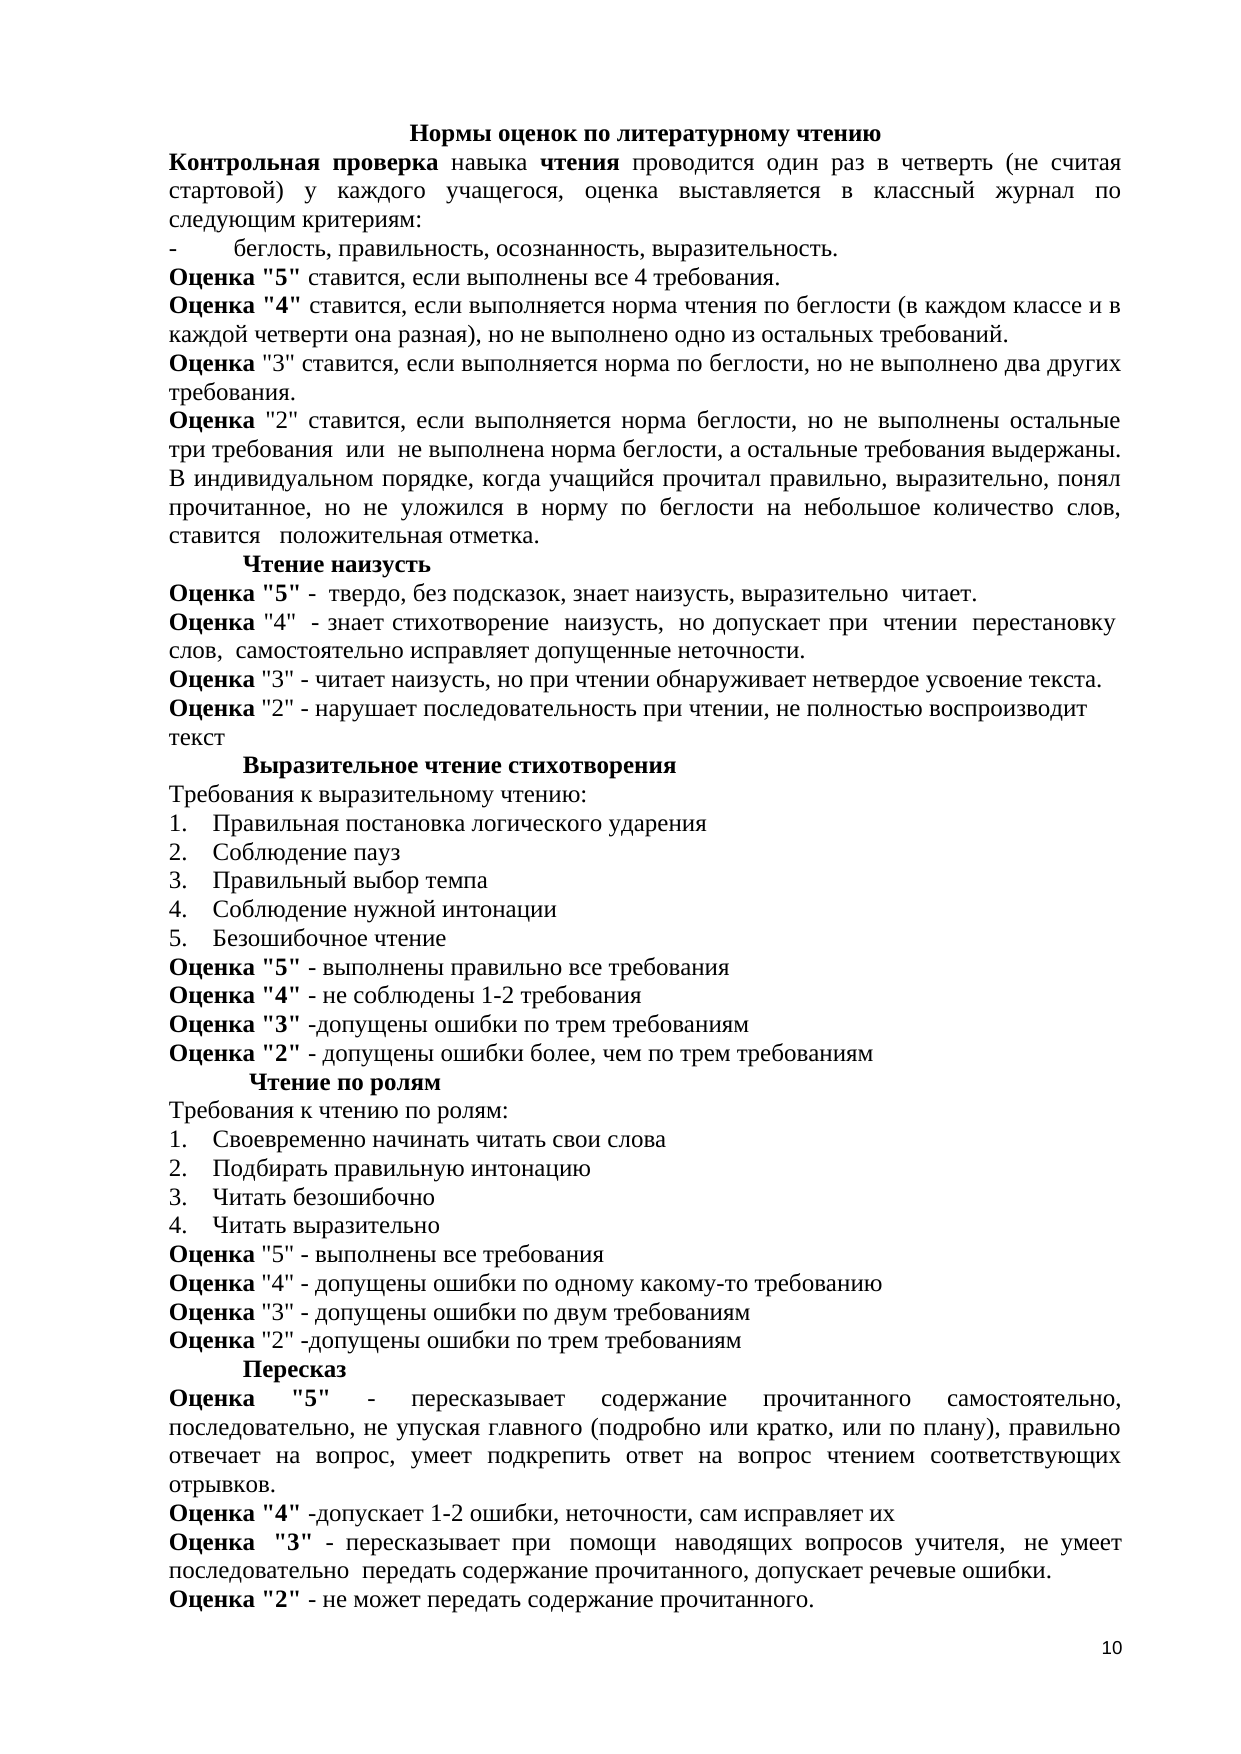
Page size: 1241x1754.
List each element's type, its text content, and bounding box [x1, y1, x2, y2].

text Оценка "4" - не соблюдены 1-2 требования [169, 981, 1122, 1009]
text Оценка "3" - пересказывает при помощи наводящих вопросов учителя, не умеет последовательно передать содержание прочитанного, допускает речевые ошибки. [169, 1527, 1122, 1584]
text Выразительное чтение стихотворения [169, 751, 1122, 779]
text Требования к выразительному чтению: [169, 779, 1122, 808]
text 2. Подбирать правильную интонацию [169, 1153, 1122, 1182]
text Оценка "5" - выполнены все требования [169, 1239, 1122, 1268]
text Чтение наизусть [169, 549, 1122, 578]
text Оценка "3" ставится, если выполняется норма по беглости, но не выполнено два других требования. [169, 348, 1122, 406]
text Оценка "5" - пересказывает содержание прочитанного самостоятельно, последовательно, не упуская главного (подробно или кратко, или по плану), правильно отвечает на вопрос, умеет подкрепить ответ на вопрос чтением соответствующих отрывков. [169, 1383, 1122, 1498]
text Оценка "4" ставится, если выполняется норма чтения по беглости (в каждом классе и в каждой четверти она разная), но не выполнено одно из остальных требований. [169, 291, 1122, 348]
text Оценка "2" - допущены ошибки более, чем по трем требованиям [169, 1038, 1122, 1067]
text 2. Соблюдение пауз [169, 837, 1122, 866]
text Оценка "2" -допущены ошибки по трем требованиям [169, 1326, 1122, 1354]
text Оценка "3" - читает наизусть, но при чтении обнаруживает нетвердое усвоение текста. [169, 664, 1122, 693]
text Оценка "4" -допускает 1-2 ошибки, неточности, сам исправляет их [169, 1498, 1122, 1527]
text 4. Читать выразительно [169, 1211, 1122, 1239]
text 1. Правильная постановка логического ударения [169, 808, 1122, 837]
text Оценка "5" ставится, если выполнены все 4 требования. [169, 262, 1122, 291]
text Контрольная проверка навыка чтения проводится один раз в четверть (не считая стартовой) у каждого учащегося, оценка выставляется в классный журнал по следующим критериям: [169, 147, 1122, 233]
text 4. Соблюдение нужной интонации [169, 894, 1122, 923]
text Оценка "2" ставится, если выполняется норма беглости, но не выполнены остальные три требования или не выполнена норма беглости, а остальные требования выдержаны. В индивидуальном порядке, когда учащийся прочитал правильно, выразительно, понял прочитанное, но не уложился в норму по беглости на небольшое количество слов, ставится положительная отметка. [169, 406, 1122, 549]
text Чтение по ролям [169, 1067, 1122, 1096]
text Оценка "3" -допущены ошибки по трем требованиям [169, 1009, 1122, 1038]
text 5. Безошибочное чтение [169, 923, 1122, 952]
text Оценка "5" - твердо, без подсказок, знает наизусть, выразительно читает. [169, 578, 1122, 607]
text Оценка "2" - нарушает последовательность при чтении, не полностью воспроизводит текст [169, 693, 1122, 751]
text 1. Своевременно начинать читать свои слова [169, 1124, 1122, 1153]
text Нормы оценок по литературному чтению [169, 118, 1122, 147]
text 3. Читать безошибочно [169, 1182, 1122, 1211]
text Оценка "4" - допущены ошибки по одному какому-то требованию [169, 1268, 1122, 1297]
text Пересказ [169, 1354, 1122, 1383]
text Оценка "4" - знает стихотворение наизусть, но допускает при чтении перестановку слов, самостоятельно исправляет допущенные неточности. [169, 607, 1122, 664]
text Требования к чтению по ролям: [169, 1096, 1122, 1124]
text Оценка "2" - не может передать содержание прочитанного. [169, 1584, 1122, 1613]
text - беглость, правильность, осознанность, выразительность. [169, 233, 1122, 262]
text Оценка "5" - выполнены правильно все требования [169, 952, 1122, 981]
text Оценка "3" - допущены ошибки по двум требованиям [169, 1297, 1122, 1326]
text 3. Правильный выбор темпа [169, 866, 1122, 894]
